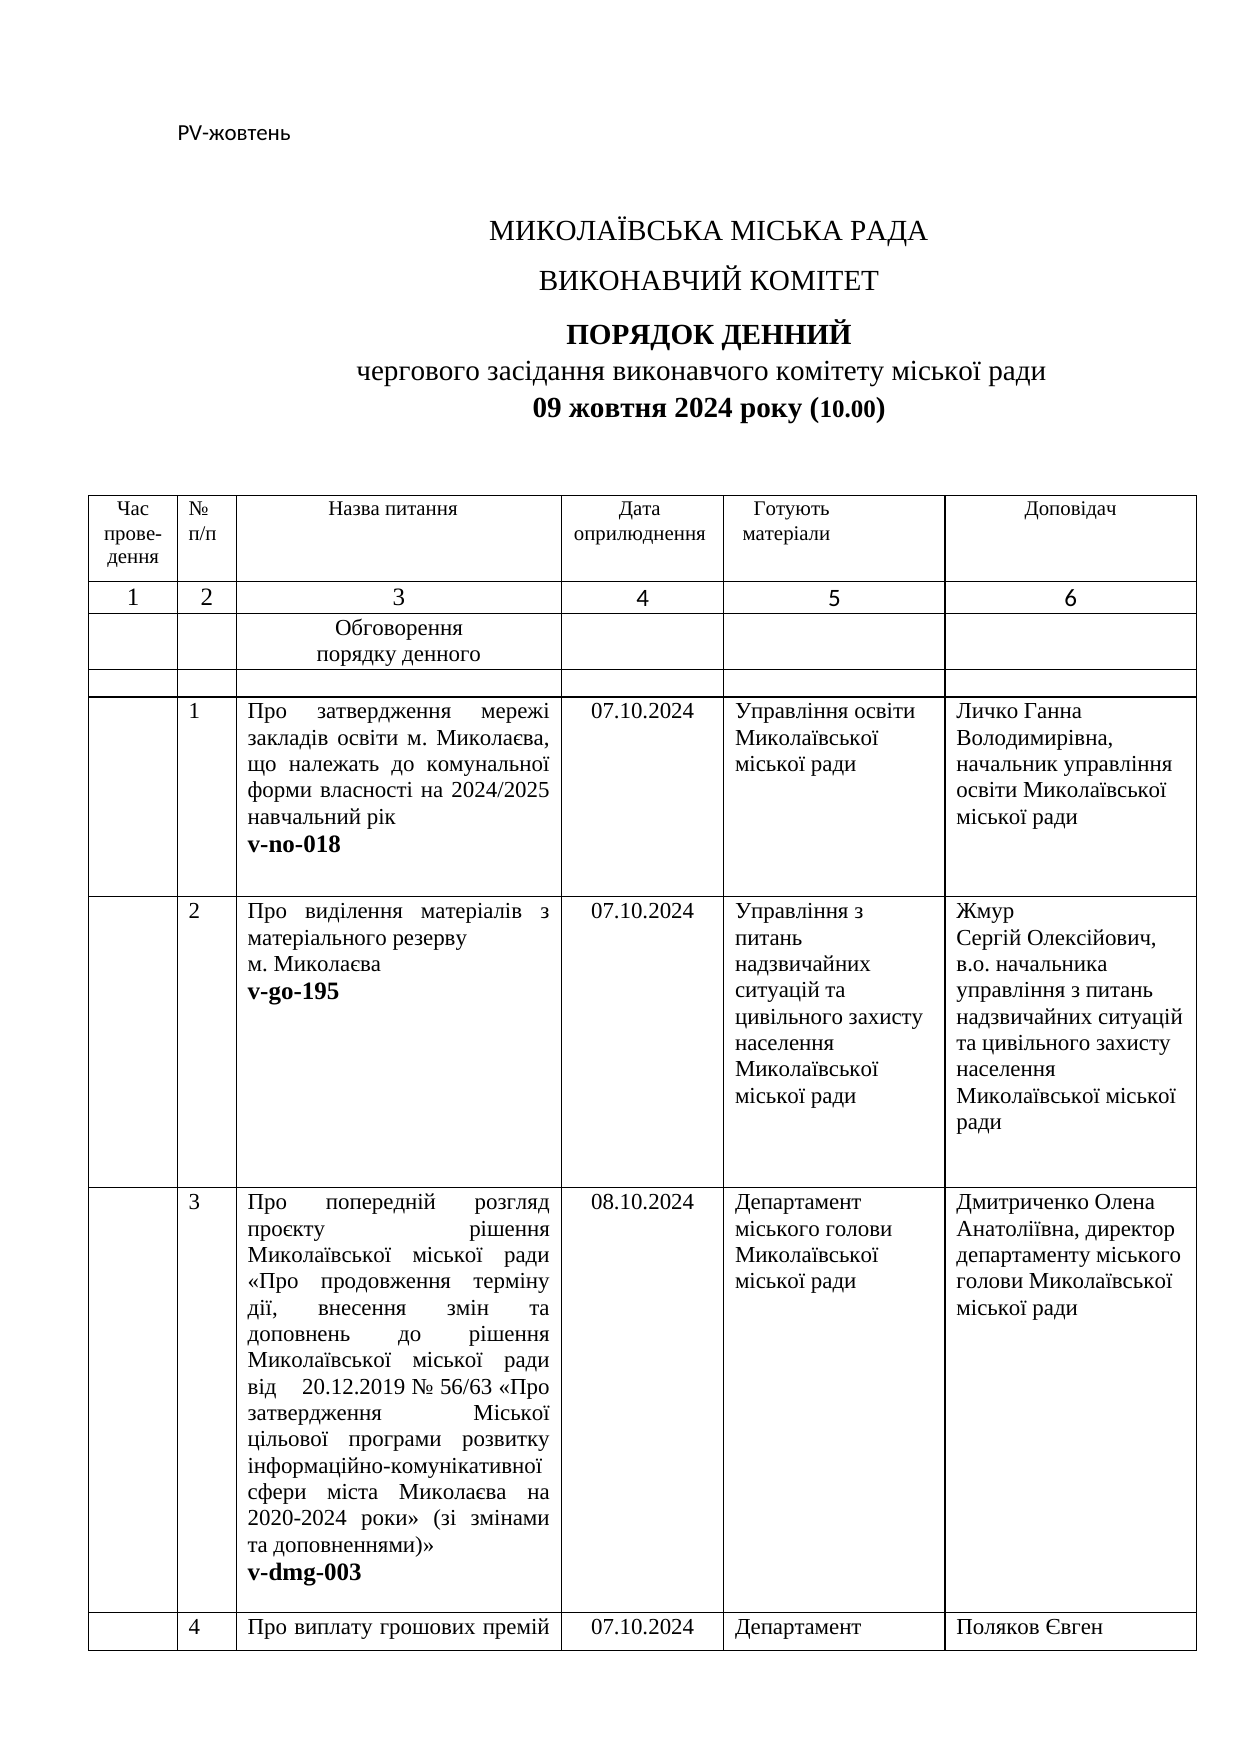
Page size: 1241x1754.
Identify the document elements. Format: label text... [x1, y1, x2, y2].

table_cell Управління з питань надзвичайних ситуацій та цивільного захисту населення Миколаївської міської ради [724, 897, 944, 1187]
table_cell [724, 1613, 944, 1649]
table_cell [89, 1613, 177, 1649]
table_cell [237, 1613, 561, 1649]
text чергового засідання виконавчого комітету міської ради [177, 353, 1226, 387]
table_cell [89, 614, 177, 669]
table_cell 4 [562, 582, 723, 613]
table_cell 2 [178, 582, 236, 613]
table_cell 3 [237, 582, 561, 613]
table_cell 07.10.2024 [562, 698, 723, 896]
text ПОРЯДОК ДЕННИЙ [177, 317, 1240, 351]
table_cell [89, 698, 177, 896]
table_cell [946, 1613, 1196, 1649]
text МИКОЛАЇВСЬКА МІСЬКА РАДА [177, 213, 1240, 247]
table_cell [946, 670, 1196, 696]
table_cell [89, 1188, 177, 1612]
table_cell Жмур Сергій Олексійович, в.о. начальника управління з питань надзвичайних ситуацій та цивільного захисту населення Миколаївської міської ради [946, 897, 1196, 1187]
table_cell 07.10.2024 [562, 1613, 723, 1649]
table_header Готують матеріали [724, 496, 944, 581]
table_header № п/п [178, 496, 236, 581]
text PV-жовтень [177, 118, 1240, 146]
table_cell 07.10.2024 [562, 897, 723, 1187]
table_cell Личко Ганна Володимирівна, начальник управління освіти Миколаївської міської ради [946, 698, 1196, 896]
table_cell 1 [89, 582, 177, 613]
table_header Назва питання [237, 496, 561, 581]
table_cell Обговорення порядку денного [237, 614, 561, 669]
table_cell Дмитриченко Олена Анатоліївна, директор департаменту міського голови Миколаївської міської ради [946, 1188, 1196, 1612]
table_cell [89, 897, 177, 1187]
table_header Час прове- дення [89, 496, 177, 581]
table_header Дата оприлюднення [562, 496, 723, 581]
table_cell [724, 614, 944, 669]
table_cell 5 [724, 582, 944, 613]
table_cell 2 [178, 897, 236, 1187]
table_cell 6 [946, 582, 1196, 613]
table_cell [178, 614, 236, 669]
table_cell [178, 670, 236, 696]
table_cell Про попередній розгляд проєкту рішення Миколаївської міської ради «Про продовження терміну дії, внесення змін та доповнень до рішення Миколаївської міської ради від 20.12.2019 № 56/63 «Про затвердження Міської цільової програми розвитку інформаційно-комунікативної сфери міста Миколаєва на 2020-2024 роки» (зі змінами та доповненнями)» v-dmg-003 [237, 1188, 561, 1612]
table_cell [724, 670, 944, 696]
table_cell Про затвердження мережі закладів освіти м. Миколаєва, що належать до комунальної форми власності на 2024/2025 навчальний рік v-no-018 [237, 698, 561, 896]
table_cell [946, 614, 1196, 669]
table_cell Департамент міського голови Миколаївської міської ради [724, 1188, 944, 1612]
table_cell 1 [178, 698, 236, 896]
table_cell Управління освіти Миколаївської міської ради [724, 698, 944, 896]
table_cell 4 [178, 1613, 236, 1649]
text 09 жовтня 2024 року (10.00) [177, 390, 1240, 423]
table_cell Про виділення матеріалів з матеріального резерву м. Миколаєва v-go-195 [237, 897, 561, 1187]
table_cell [562, 670, 723, 696]
table_cell 08.10.2024 [562, 1188, 723, 1612]
table_cell [237, 670, 561, 696]
table_header Доповідач [946, 496, 1196, 581]
table_cell [89, 670, 177, 696]
text ВИКОНАВЧИЙ КОМІТЕТ [177, 263, 1240, 297]
table_cell 3 [178, 1188, 236, 1612]
table_cell [562, 614, 723, 669]
